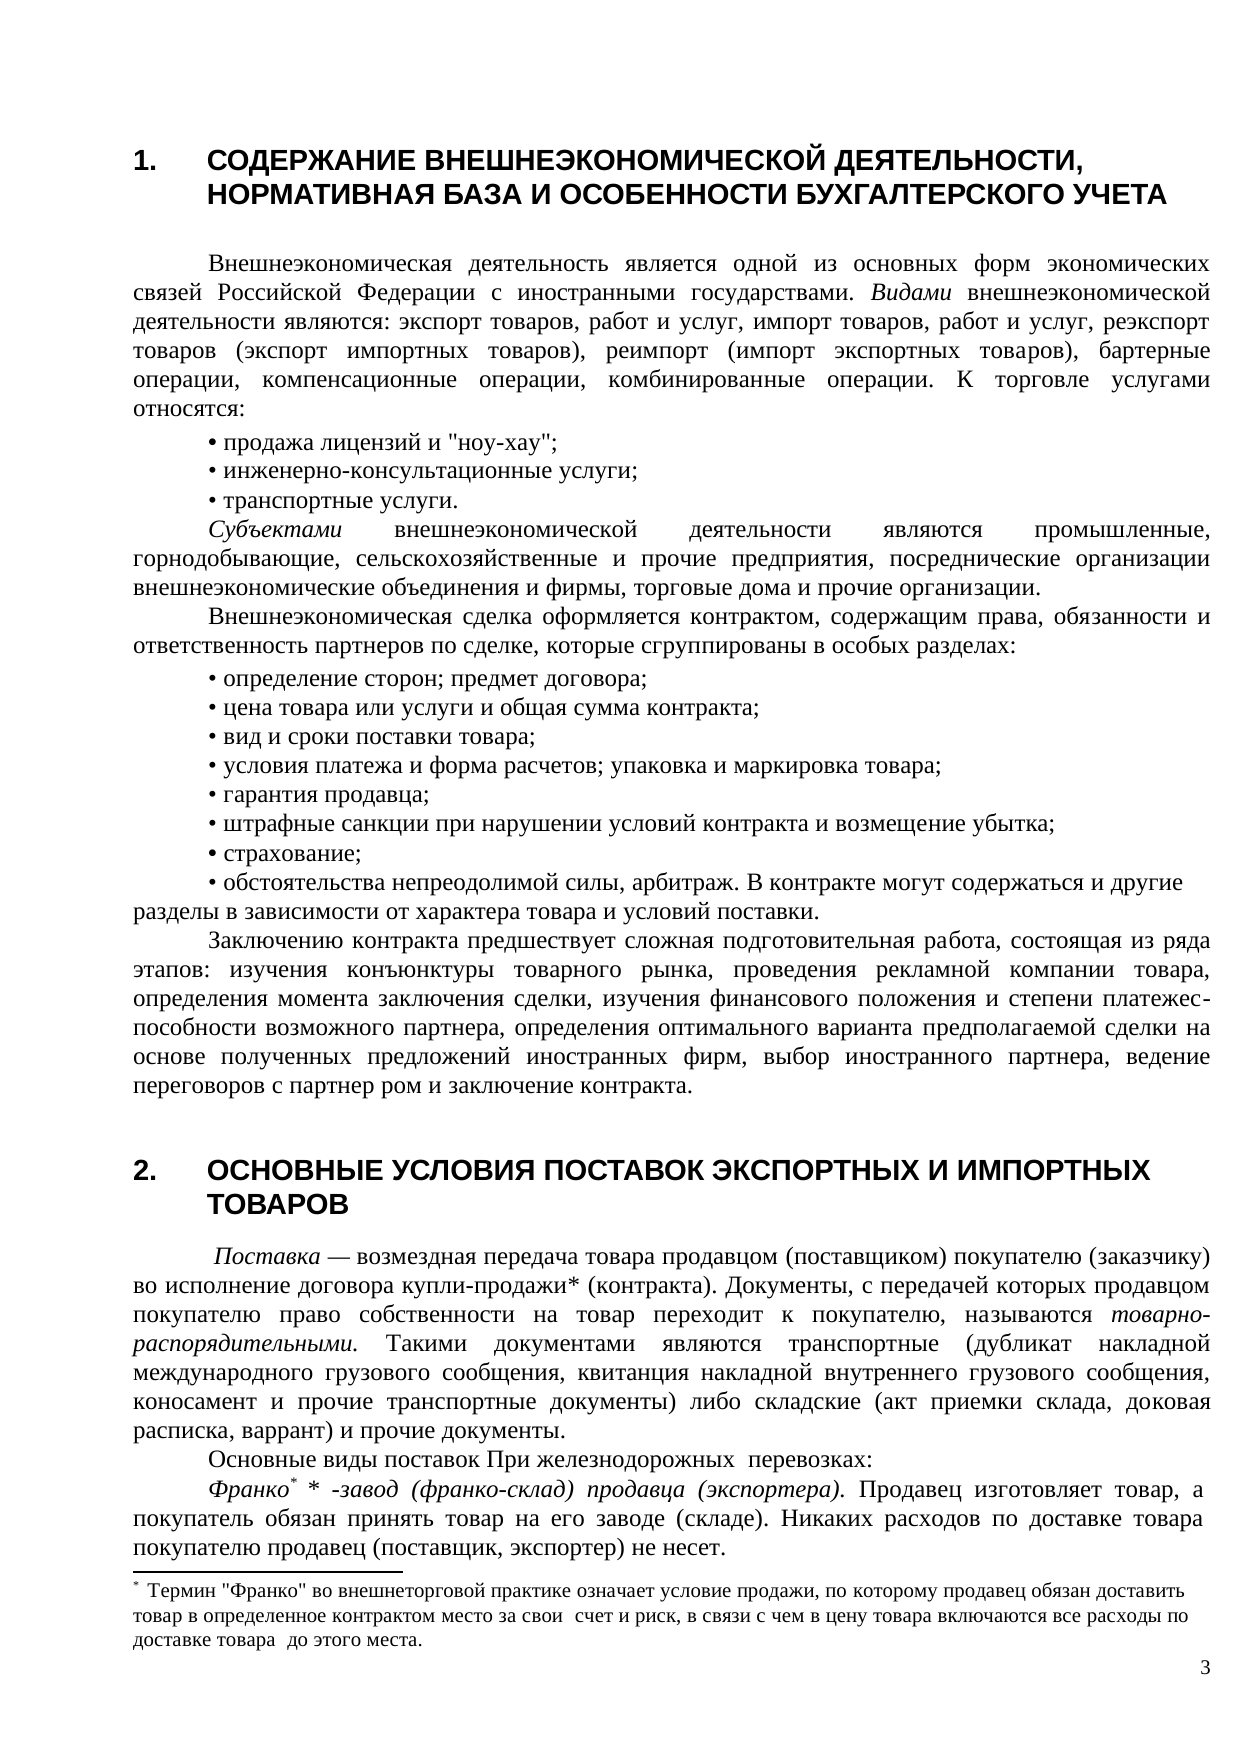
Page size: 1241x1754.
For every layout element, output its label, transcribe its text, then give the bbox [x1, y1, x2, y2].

text • определение сторон; предмет договора; [133, 663, 1211, 692]
text • обстоятельства непреодолимой силы, арбитраж. В контракте могут содержаться и другие разделы в зависимости от характера товара и условий поставки. [133, 866, 1211, 924]
text • инженерно-консультационные услуги; [133, 455, 1211, 484]
text • продажа лицензий и "ноу-хау"; [133, 426, 1211, 455]
text • условия платежа и форма расчетов; упаковка и маркировка товара; [133, 750, 1211, 779]
subtitle ОСНОВНЫЕ УСЛОВИЯ ПОСТАВОК ЭКСПОРТНЫХ И ИМПОРТНЫХ ТОВАРОВ [133, 1153, 1211, 1220]
text • транспортные услуги. [133, 484, 1211, 513]
text Внешнеэкономическая деятельность является одной из основных форм экономических связей Российской Федерации с иностранными государствами. Видами внешнеэкономической деятельности являются: экспорт товаров, работ и услуг, импорт товаров, работ и услуг, реэкспорт товаров (экспорт импортных товаров), реимпорт (импорт экспортных товаров), бартерные операции, компенсационные операции, комбинированные операции. К торговле услугами относятся: [133, 248, 1211, 422]
text Основные виды поставок При железнодорожных перевозках: [133, 1444, 1215, 1473]
text • штрафные санкции при нарушении условий контракта и возмещение убытка; [133, 808, 1211, 837]
text • цена товара или услуги и общая сумма контракта; [133, 692, 1211, 721]
text • страхование; [133, 837, 1211, 866]
text • вид и сроки поставки товара; [133, 721, 1211, 750]
text Франко* -завод (франко-склад) продавца (экспортера). Продавец изготовляет товар, а покупатель обязан принять товар на его заводе (складе). Никаких расходов по доставке товара покупателю продавец (поставщик, экспортер) не несет. [133, 1473, 1204, 1561]
text • гарантия продавца; [133, 779, 1211, 808]
text Внешнеэкономическая сделка оформляется контрактом, содержащим права, обязанности и ответственность партнеров по сделке, которые сгруппированы в особых разделах: [133, 601, 1211, 659]
subtitle СОДЕРЖАНИЕ ВНЕШНЕЭКОНОМИЧЕСКОЙ ДЕЯТЕЛЬНОСТИ, НОРМАТИВНАЯ БАЗА И ОСОБЕННОСТИ БУХГАЛТЕРСКОГО УЧЕТА [133, 143, 1211, 210]
text Поставка — возмездная передача товара продавцом (поставщиком) покупателю (заказчику) во исполнение договора купли-продажи* (контракта). Документы, с передачей которых продавцом покупателю право собственности на товар переходит к покупателю, называются товарно-распорядительными. Такими документами являются транспортные (дубликат накладной международного грузового сообщения, квитанция накладной внутреннего грузового сообщения, коносамент и прочие транспортные документы) либо складские (акт приемки склада, доковая расписка, варрант) и прочие документы. [133, 1241, 1211, 1444]
text Субъектами внешнеэкономической деятельности являются промышленные, горнодобывающие, сельскохозяйственные и прочие предприятия, посреднические организации внешнеэкономические объединения и фирмы, торговые дома и прочие организации. [133, 513, 1211, 601]
text Заключению контракта предшествует сложная подготовительная работа, состоящая из ряда этапов: изучения конъюнктуры товарного рынка, проведения рекламной компании товара, определения момента заключения сделки, изучения финансового положения и степени платежеспособности возможного партнера, определения оптимального варианта предполагаемой сделки на основе полученных предложений иностранных фирм, выбор иностранного партнера, ведение переговоров с партнер ром и заключение контракта. [133, 924, 1211, 1099]
